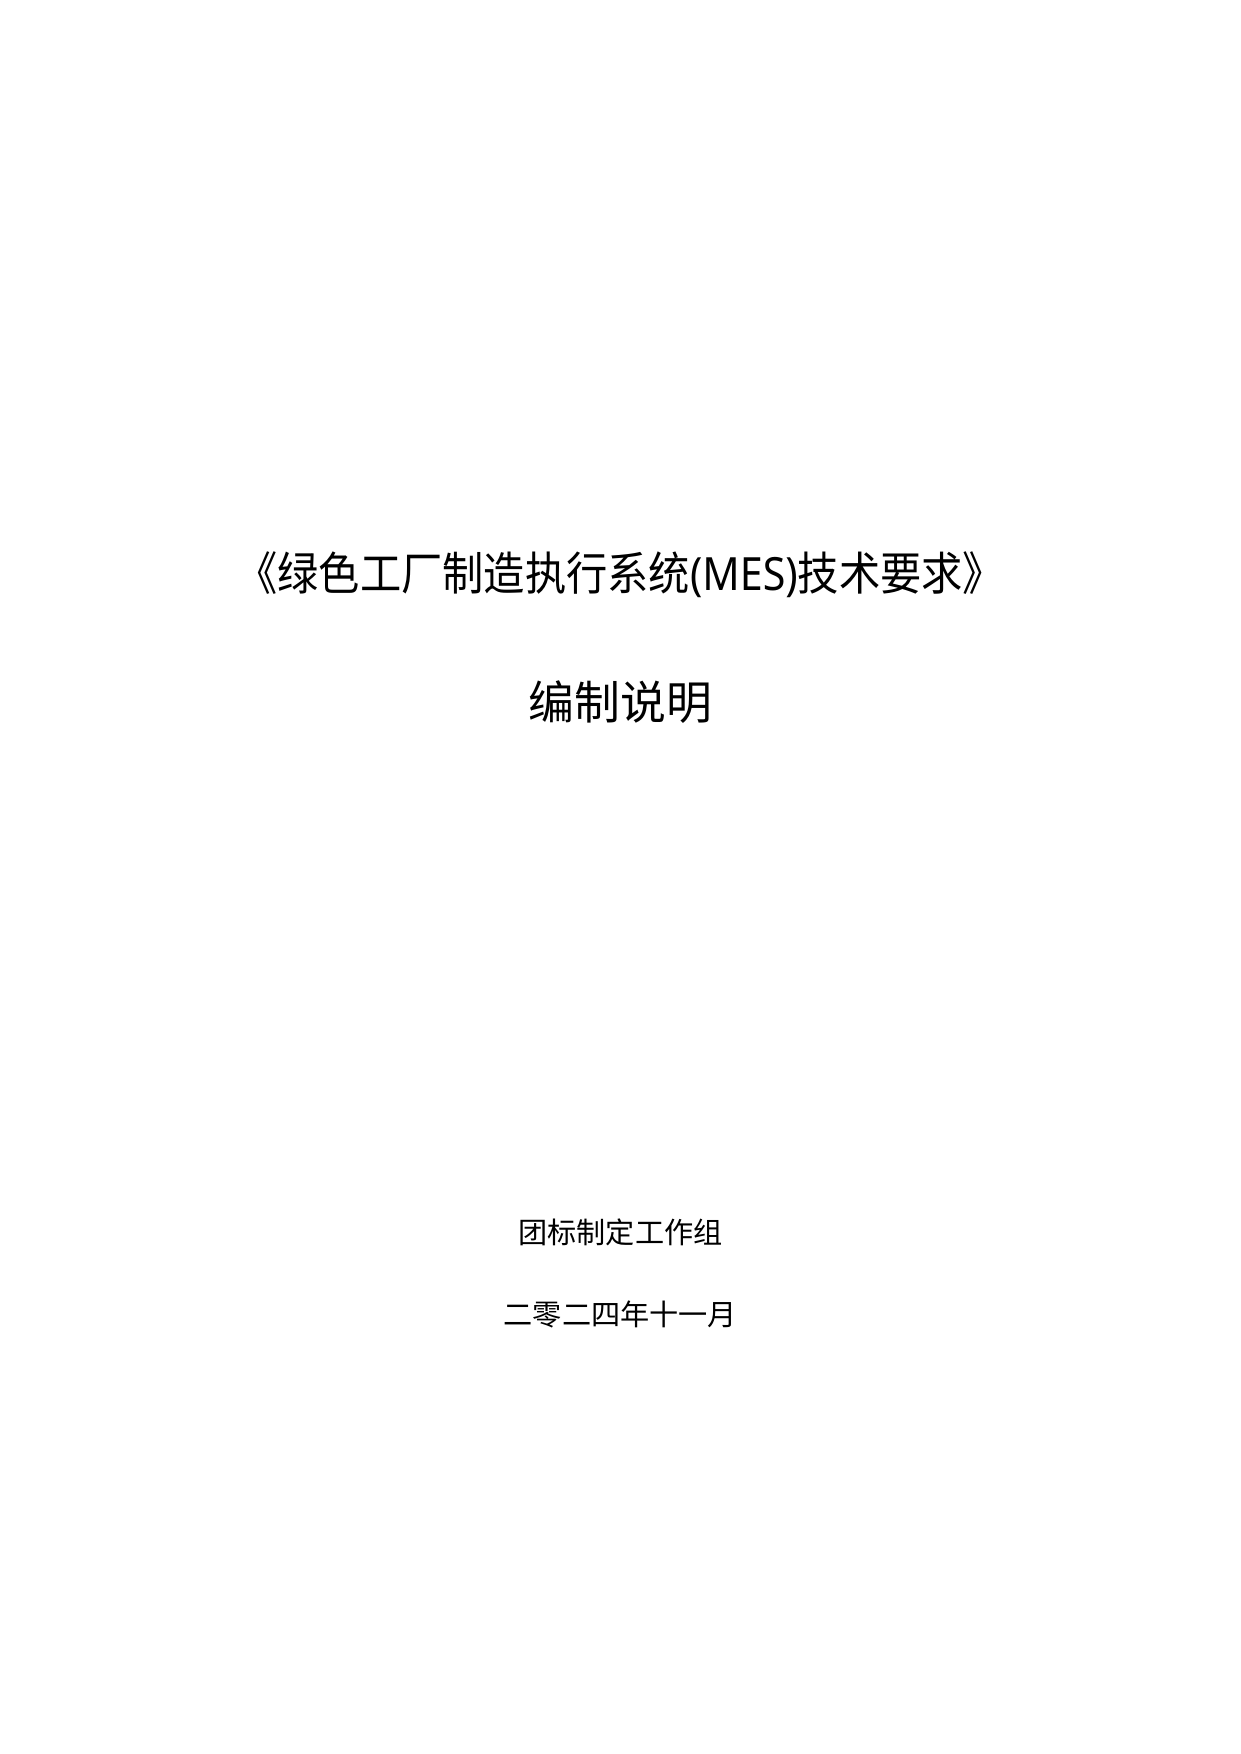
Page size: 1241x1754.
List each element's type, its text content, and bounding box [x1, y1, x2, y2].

text 编制说明 [187, 666, 1053, 733]
text 二零二四年十一月 [187, 1291, 1053, 1333]
text 团标制定工作组 [187, 1209, 1053, 1252]
text 《绿色工厂制造执行系统(MES)技术要求》 [187, 537, 1053, 604]
